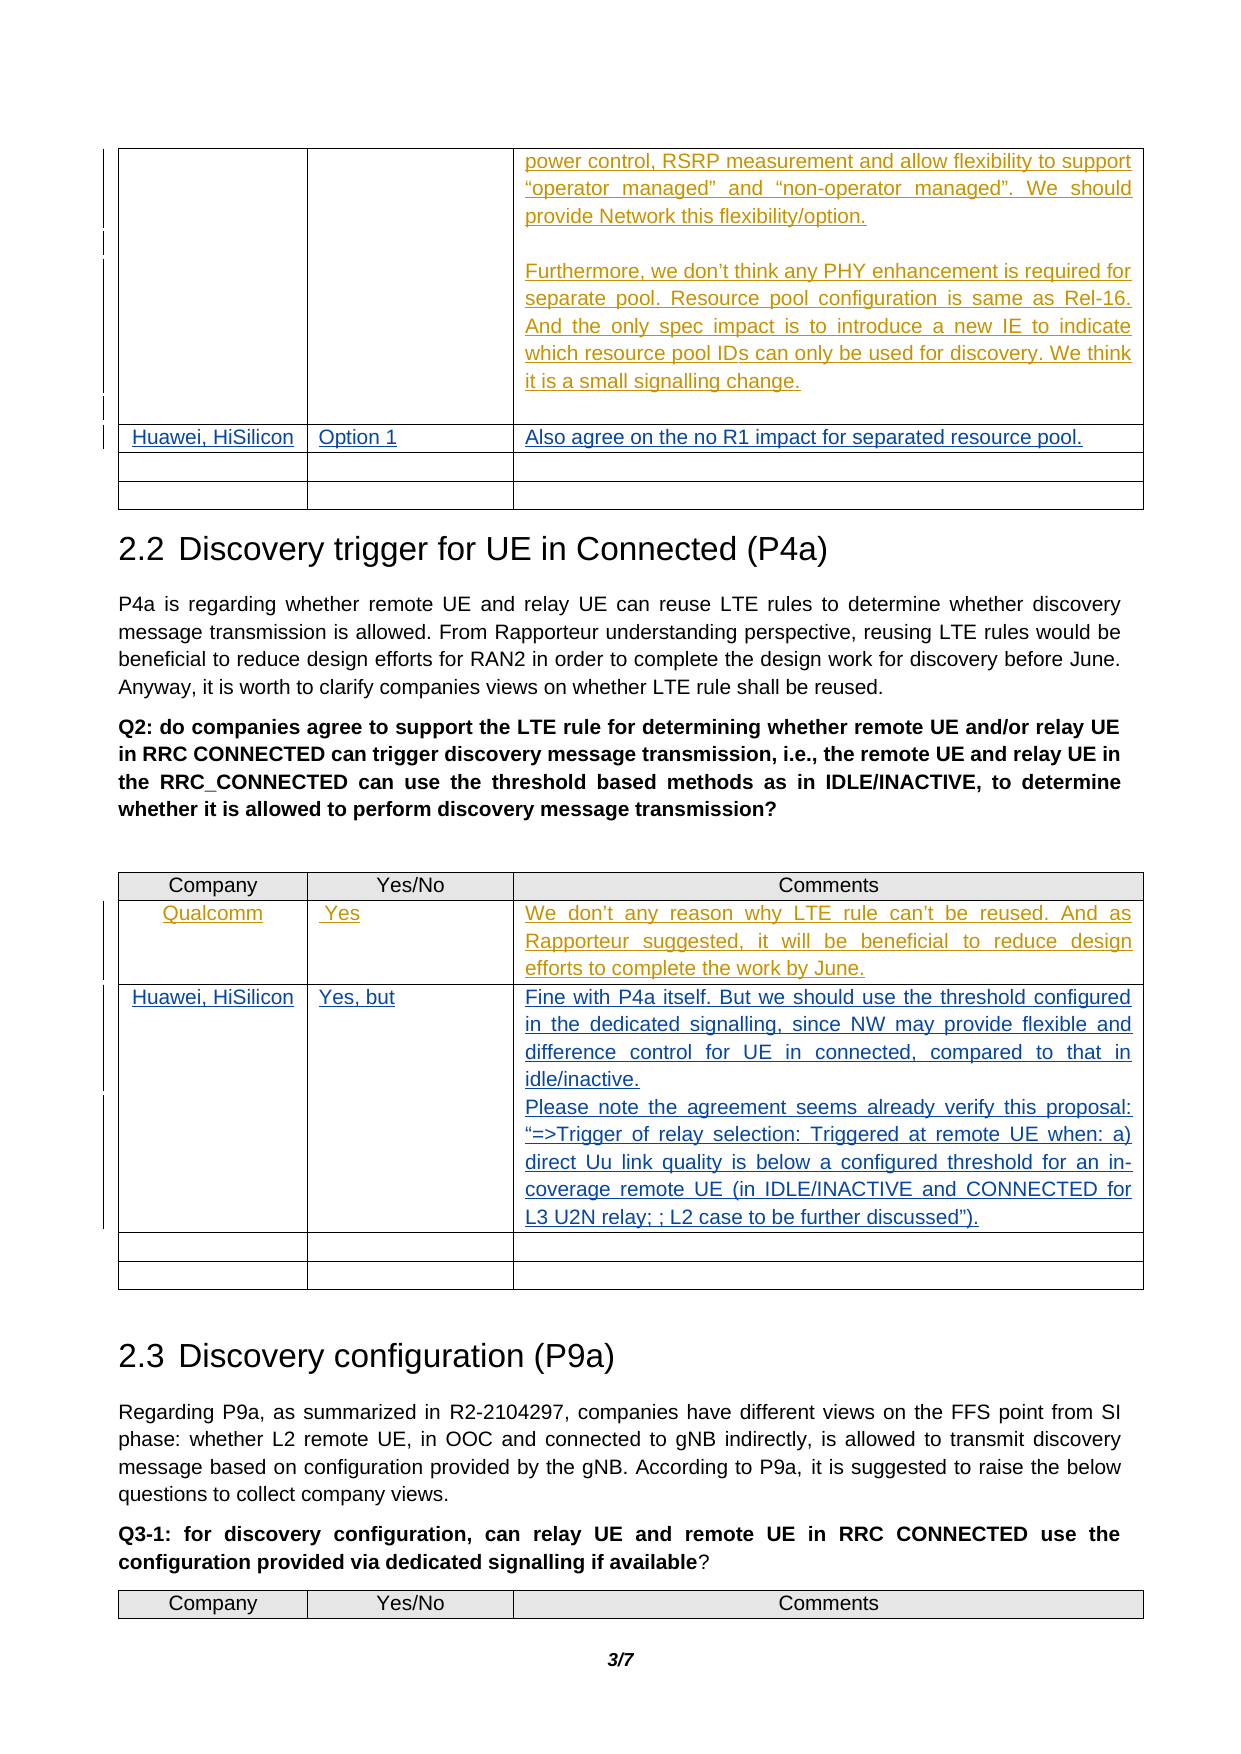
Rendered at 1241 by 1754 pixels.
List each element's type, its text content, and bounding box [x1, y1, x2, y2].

table_header Yes/No [308, 873, 513, 900]
table_cell [308, 1262, 513, 1289]
table_cell [308, 482, 513, 509]
text Regarding P9a, as summarized in R2-2104297, companies have different views on the FFS point from SI phase: whether L2 remote UE, in OOC and connected to gNB indirectly, is allowed to transmit discovery message based on configuration provided by the gNB. According to P9a, it is suggested to raise the below questions to collect company views. [118, 1399, 1122, 1506]
table_header Company [119, 1591, 307, 1618]
table_header Comments [514, 873, 1143, 900]
table_cell [119, 1233, 307, 1261]
table_cell [308, 453, 513, 481]
text P4a is regarding whether remote UE and relay UE can reuse LTE rules to determine whether discovery message transmission is allowed. From Rapporteur understanding perspective, reusing LTE rules would be beneficial to reduce design efforts for RAN2 in order to complete the design work for discovery before June. Anyway, it is worth to clarify companies views on whether LTE rule shall be reused. [118, 592, 1122, 698]
table_cell [119, 1262, 307, 1289]
table_cell [514, 149, 1143, 424]
table_cell [514, 901, 1143, 984]
table_cell [514, 482, 1143, 509]
table_cell [119, 482, 307, 509]
table_header Comments [514, 1591, 1143, 1618]
table_cell [308, 1233, 513, 1261]
table_cell [119, 901, 307, 984]
table_cell [514, 1262, 1143, 1289]
table_cell [119, 453, 307, 481]
table_cell [119, 425, 307, 452]
subtitle Discovery configuration (P9a) [118, 1337, 1122, 1375]
table_header Company [119, 873, 307, 900]
text Q2: do companies agree to support the LTE rule for determining whether remote UE and/or relay UE in RRC CONNECTED can trigger discovery message transmission, i.e., the remote UE and relay UE in the RRC_CONNECTED can use the threshold based methods as in IDLE/INACTIVE, to determine whether it is allowed to perform discovery message transmission? [118, 714, 1122, 821]
table_cell [514, 425, 1143, 452]
table_cell [514, 1233, 1143, 1261]
table_header Yes/No [308, 1591, 513, 1618]
table_cell [119, 149, 307, 424]
table_cell [514, 453, 1143, 481]
table_cell [308, 901, 513, 984]
table_cell [514, 985, 1143, 1232]
table_cell [308, 425, 513, 452]
text Q3-1: for discovery configuration, can relay UE and remote UE in RRC CONNECTED use the configuration provided via dedicated signalling if available? [118, 1522, 1122, 1573]
table_cell [308, 149, 513, 424]
table_cell [119, 985, 307, 1232]
table_cell [308, 985, 513, 1232]
subtitle Discovery trigger for UE in Connected (P4a) [118, 529, 1122, 568]
